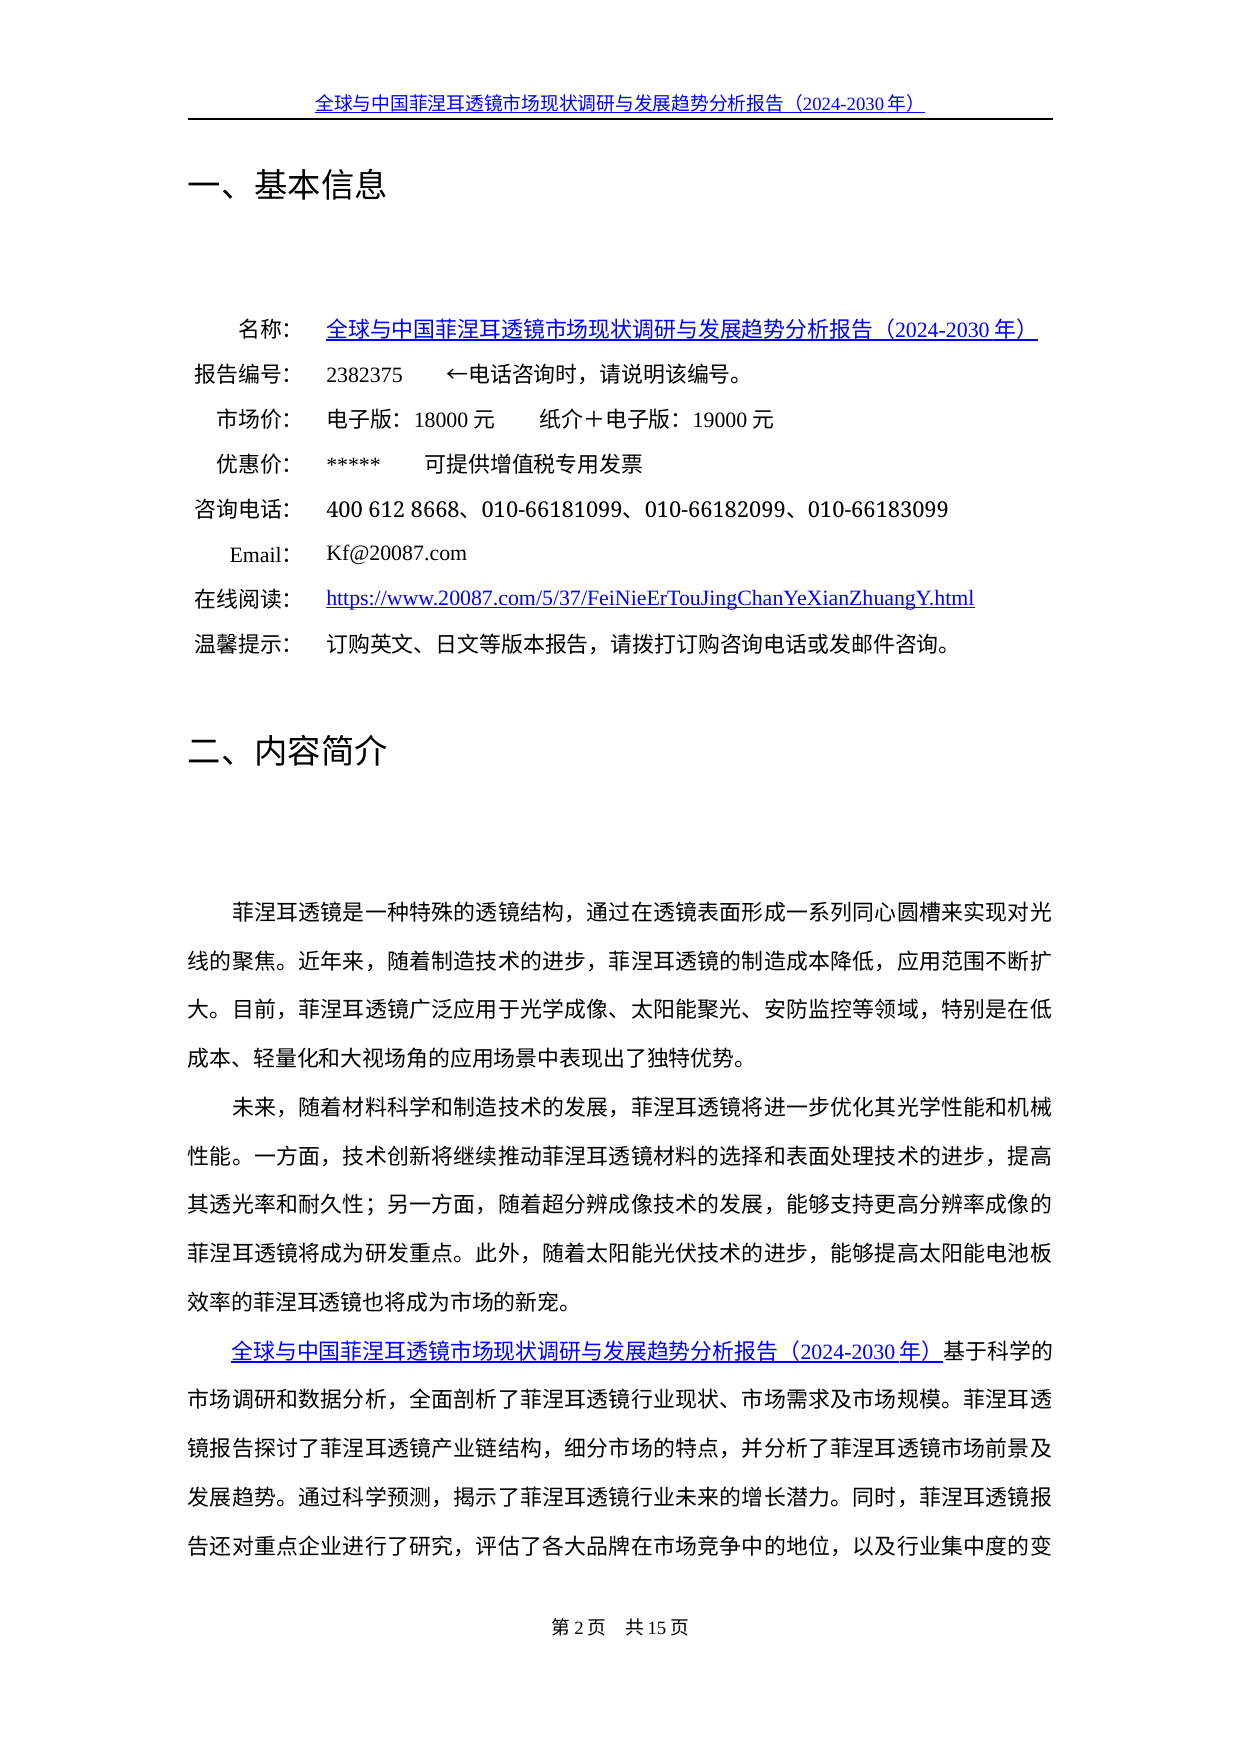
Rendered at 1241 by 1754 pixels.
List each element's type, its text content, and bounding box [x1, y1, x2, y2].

table_cell 电子版：18000 元 纸介＋电子版：19000 元 [315, 402, 1073, 447]
table_cell ***** 可提供增值税专用发票 [315, 447, 1073, 492]
table_cell 报告编号： [167, 357, 315, 402]
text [187, 894, 1053, 1561]
table_header 名称： [167, 312, 315, 357]
table_cell 2382375 ←电话咨询时，请说明该编号。 [315, 357, 1073, 402]
title 二、内容简介 [187, 717, 1053, 782]
table_cell 温馨提示： [167, 627, 315, 672]
table_cell 咨询电话： [167, 492, 315, 537]
title 一、基本信息 [187, 150, 1053, 215]
table_cell 市场价： [167, 402, 315, 447]
table_cell 在线阅读： [167, 582, 315, 627]
table_cell 400 612 8668、010-66181099、010-66182099、010-66183099 [315, 492, 1073, 537]
table_cell 优惠价： [167, 447, 315, 492]
table_cell [315, 582, 1073, 627]
table_cell 订购英文、日文等版本报告，请拨打订购咨询电话或发邮件咨询。 [315, 627, 1073, 672]
table_header 全球与中国菲涅耳透镜市场现状调研与发展趋势分析报告（2024-2030年） [315, 312, 1073, 357]
table_cell Kf@20087.com [315, 537, 1073, 582]
table_cell Email： [167, 537, 315, 582]
